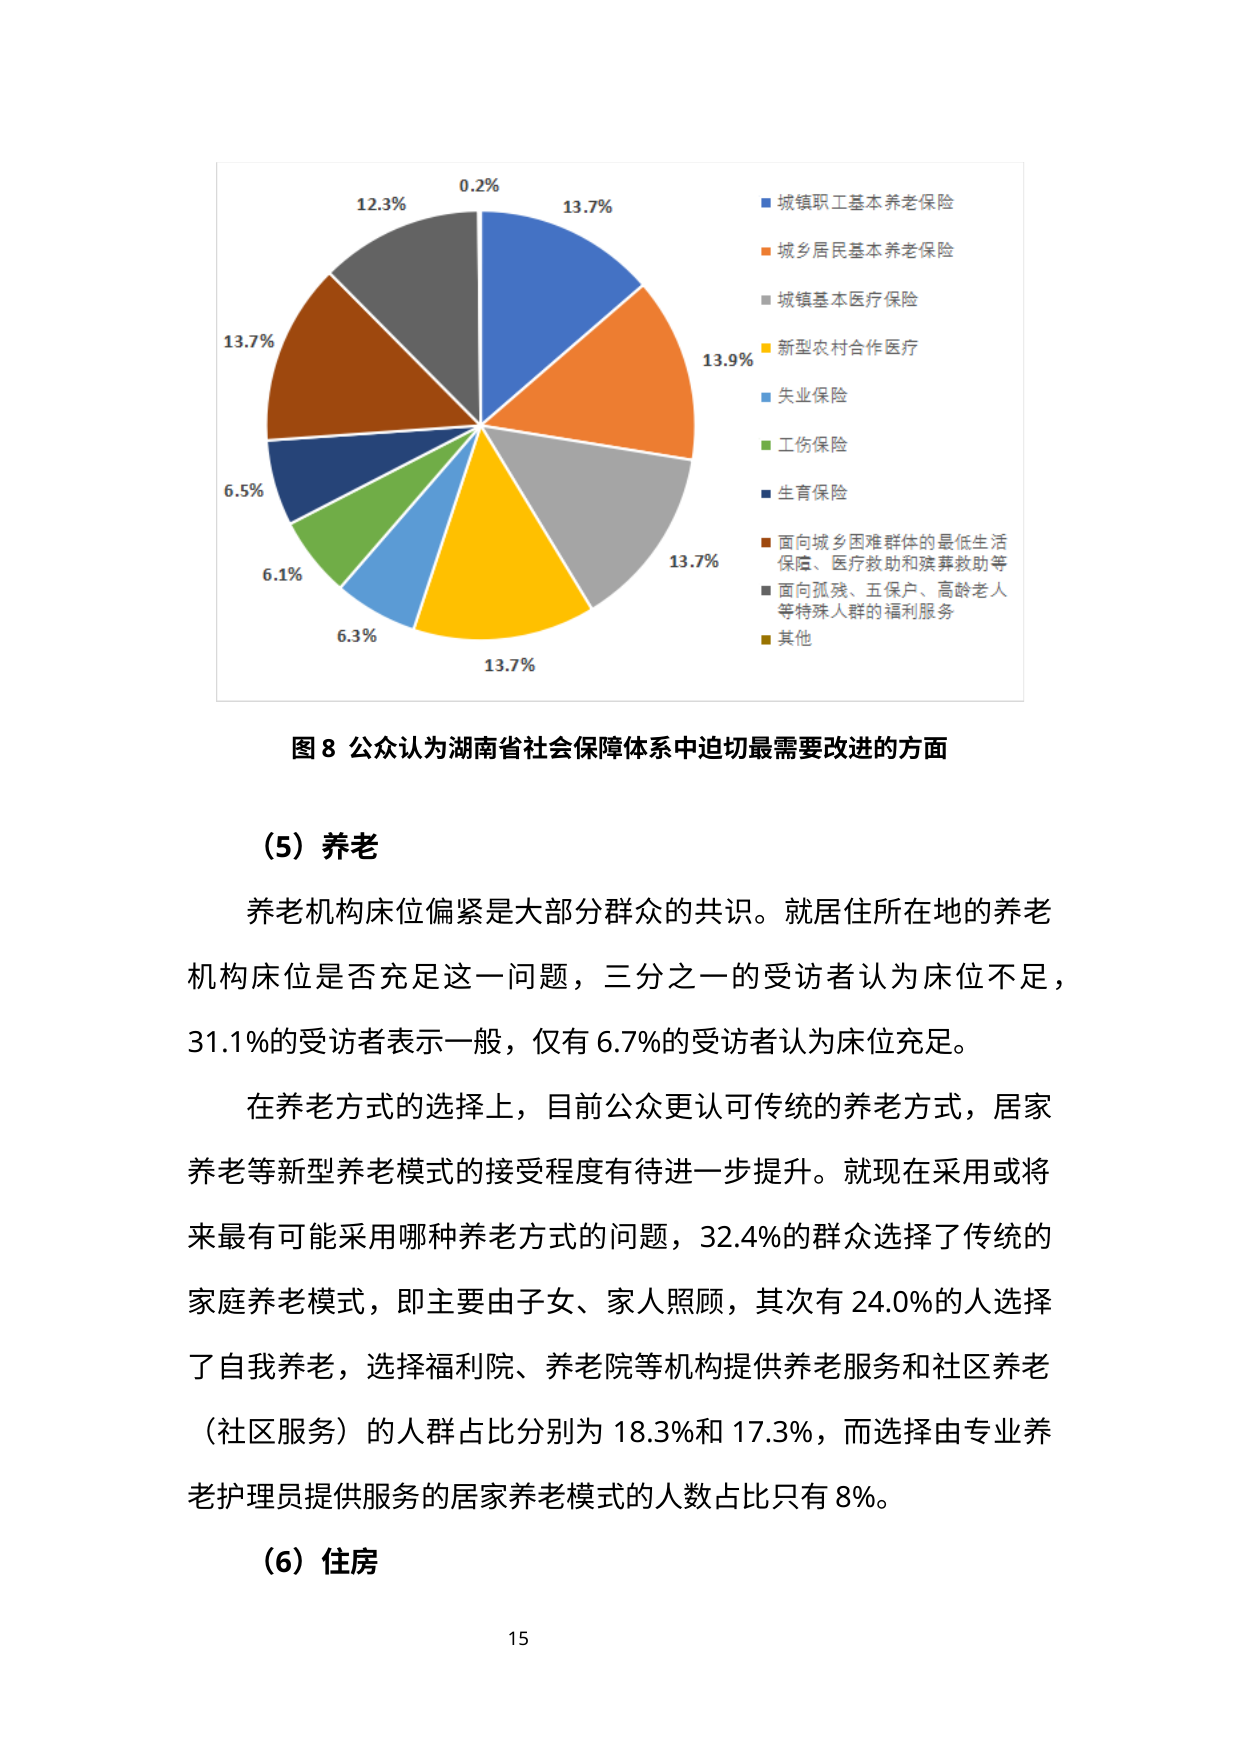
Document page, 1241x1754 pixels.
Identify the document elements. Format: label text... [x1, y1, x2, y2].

list 住房 [187, 1527, 1053, 1592]
text 在养老方式的选择上，目前公众更认可传统的养老方式，居家养老等新型养老模式的接受程度有待进一步提升。就现在采用或将来最有可能采用哪种养老方式的问题，32.4%的群众选择了传统的家庭养老模式，即主要由子女、家人照顾，其次有24.0%的人选择了自我养老，选择福利院、养老院等机构提供养老服务和社区养老（社区服务）的人群占比分别为18.3%和17.3%，而选择由专业养老护理员提供服务的居家养老模式的人数占比只有8%。 [187, 1072, 1053, 1527]
list 养老 [187, 812, 1053, 877]
text 图8 公众认为湖南省社会保障体系中迫切最需要改进的方面 [187, 714, 1053, 779]
picture [216, 162, 1025, 702]
text 养老机构床位偏紧是大部分群众的共识。就居住所在地的养老机构床位是否充足这一问题，三分之一的受访者认为床位不足，31.1%的受访者表示一般，仅有6.7%的受访者认为床位充足。 [187, 877, 1053, 1072]
